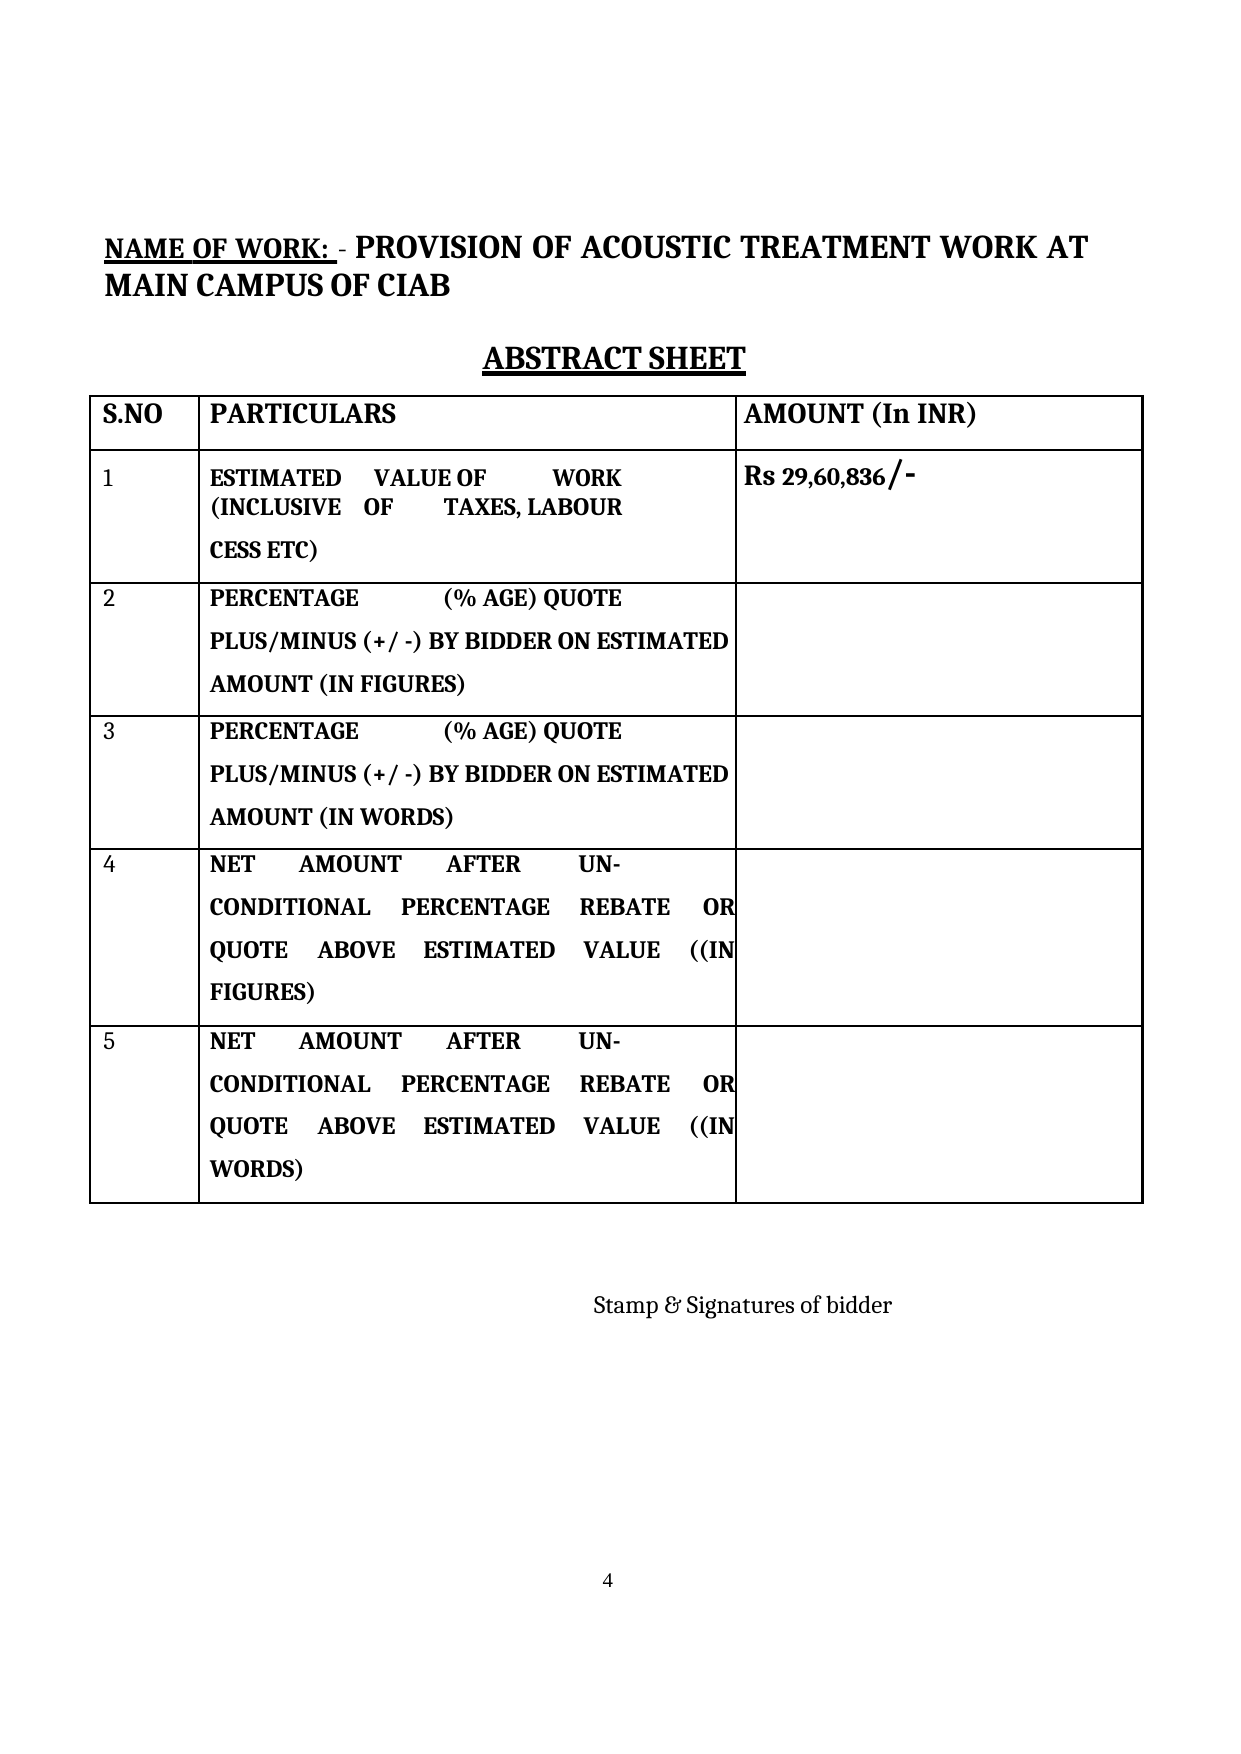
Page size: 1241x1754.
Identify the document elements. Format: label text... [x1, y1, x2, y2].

table_cell 3 [91, 717, 198, 848]
table_header PARTICULARS [200, 397, 735, 449]
table_cell PERCENTAGE (% AGE) QUOTE PLUS/MINUS (+/ -) BY BIDDER ON ESTIMATED AMOUNT (IN FIGURES) [200, 584, 735, 715]
text Stamp & Signatures of bidder [594, 1291, 1134, 1320]
table_cell Rs 29,60,836/- [737, 451, 1141, 582]
table_cell PERCENTAGE (% AGE) QUOTE PLUS/MINUS (+/ -) BY BIDDER ON ESTIMATED AMOUNT (IN WORDS) [200, 717, 735, 848]
table_cell [737, 1027, 1141, 1202]
table_cell 1 [91, 451, 198, 582]
table_cell ESTIMATED VALUE OF WORK (INCLUSIVE OF TAXES, LABOUR CESS ETC) [200, 451, 735, 582]
table_cell [737, 717, 1141, 848]
table_cell 4 [91, 850, 198, 1025]
table_cell NET AMOUNT AFTER UN- CONDITIONAL PERCENTAGE REBATE OR QUOTE ABOVE ESTIMATED VALUE ((IN FIGURES) [200, 850, 735, 1025]
table_header AMOUNT (In INR) [737, 397, 1141, 449]
text 4 [81, 1567, 1134, 1592]
table_cell [737, 850, 1141, 1025]
table_cell 2 [91, 584, 198, 715]
table_cell 5 [91, 1027, 198, 1202]
text ABSTRACT SHEET [94, 339, 1134, 377]
table_cell [737, 584, 1141, 715]
text NAME OF WORK: - PROVISION OF ACOUSTIC TREATMENT WORK AT MAIN CAMPUS OF CIAB [104, 228, 1123, 305]
table_header S.NO [91, 397, 198, 449]
table_cell NET AMOUNT AFTER UN- CONDITIONAL PERCENTAGE REBATE OR QUOTE ABOVE ESTIMATED VALUE ((IN WORDS) [200, 1027, 735, 1202]
